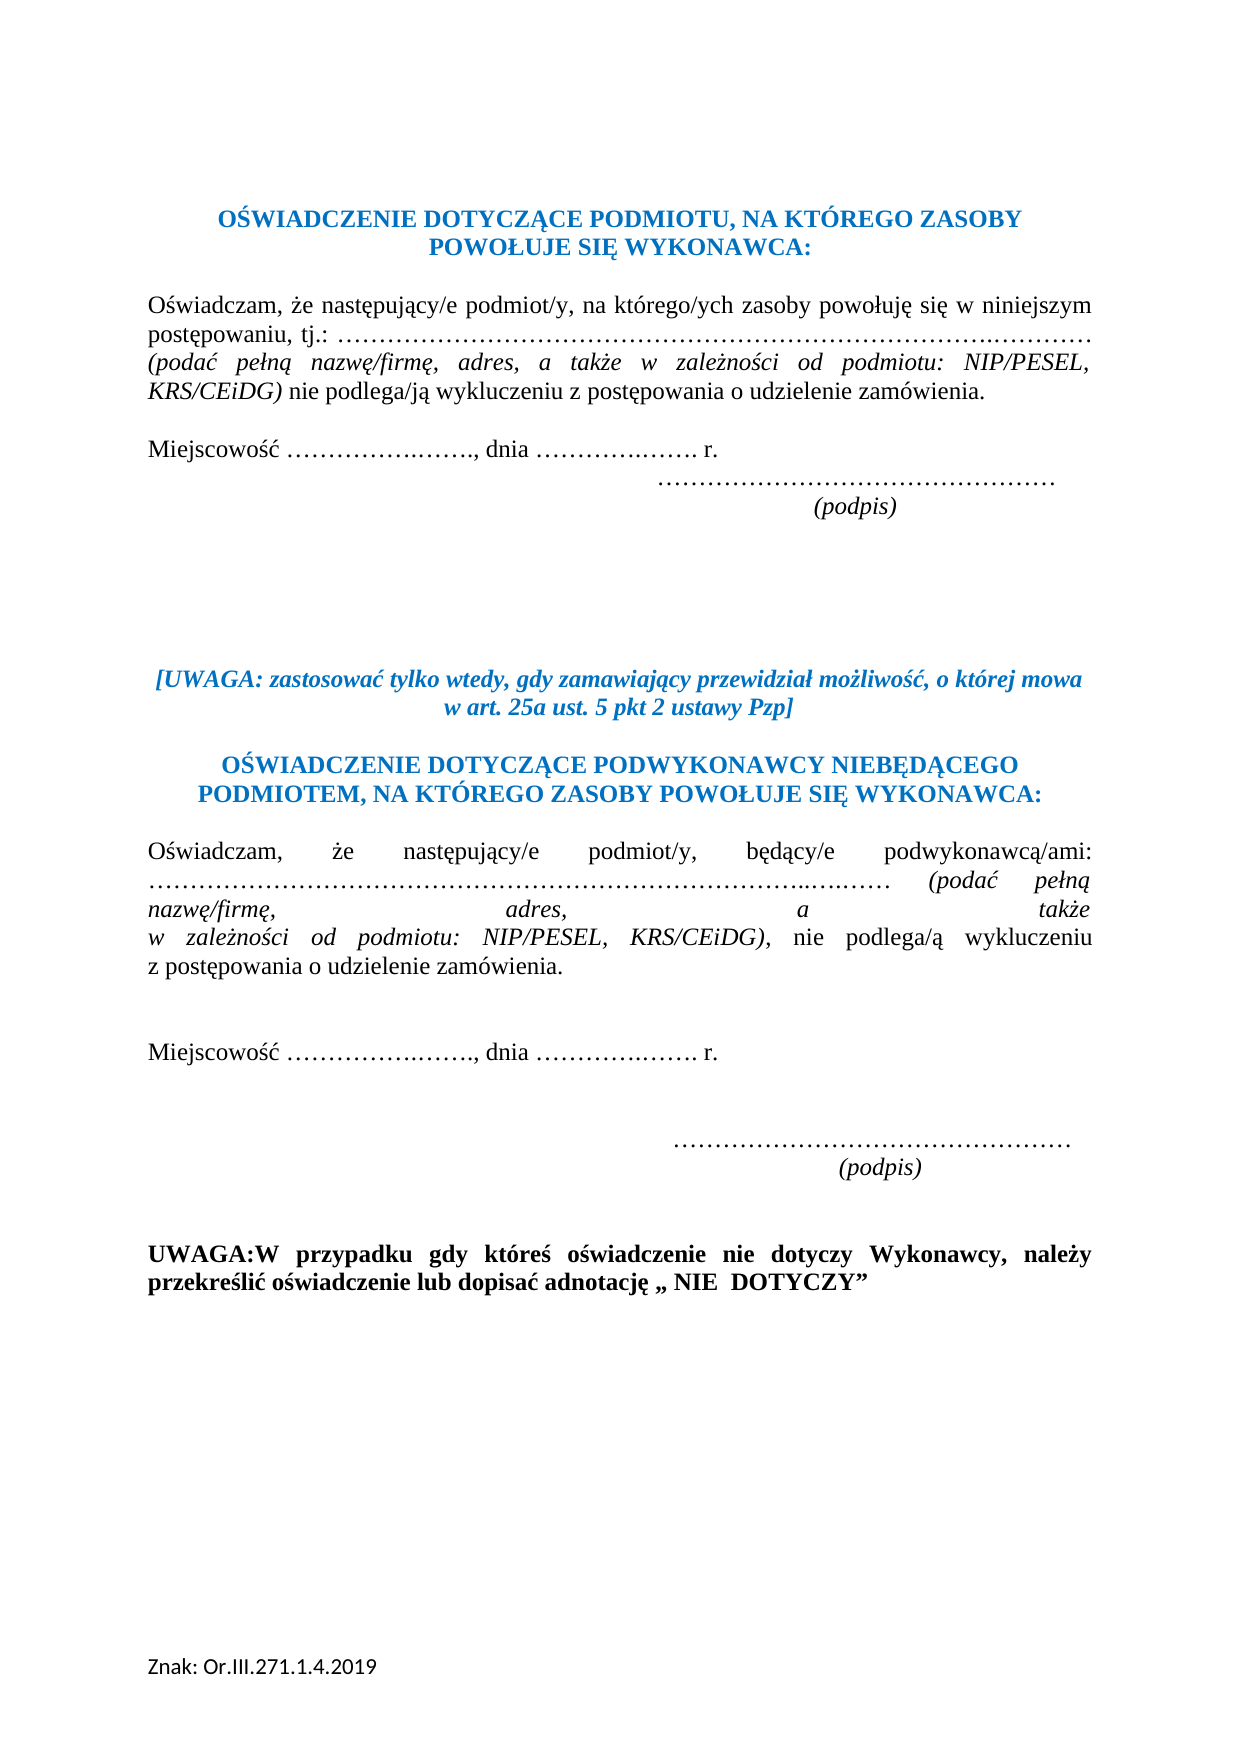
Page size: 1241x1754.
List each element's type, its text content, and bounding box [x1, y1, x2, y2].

text Miejscowość …………….……., dnia ………….……. r. [148, 434, 1093, 462]
text (podpis) [620, 491, 1093, 520]
text OŚWIADCZENIE DOTYCZĄCE PODWYKONAWCY NIEBĘDĄCEGO PODMIOTEM, NA KTÓREGO ZASOBY POWOŁUJE SIĘ WYKONAWCA: [148, 750, 1093, 807]
text Oświadczam, że następujący/e podmiot/y, na którego/ych zasoby powołuję się w niniejszym postępowaniu, tj.: …………………………………………………………………….………… (podać pełną nazwę/firmę, adres, a także w zależności od podmiotu: NIP/PESEL, KRS/CEiDG) nie podlega/ją wykluczeniu z postępowania o udzielenie zamówienia. [148, 290, 1093, 405]
text Oświadczam, że następujący/e podmiot/y, będący/e podwykonawcą/ami: ……………………………………………………………………..….…… (podać pełną nazwę/firmę, adres, a także w zależności od podmiotu: NIP/PESEL, KRS/CEiDG), nie podlega/ą wykluczeniu z postępowania o udzielenie zamówienia. [148, 836, 1093, 980]
text Miejscowość …………….……., dnia ………….……. r. [148, 1037, 1093, 1066]
text UWAGA:W przypadku gdy któreś oświadczenie nie dotyczy Wykonawcy, należy przekreślić oświadczenie lub dopisać adnotację „ NIE DOTYCZY” [148, 1239, 1093, 1296]
text ………………………………………… [620, 1124, 1093, 1152]
text [UWAGA: zastosować tylko wtedy, gdy zamawiający przewidział możliwość, o której mowa w art. 25a ust. 5 pkt 2 ustawy Pzp] [148, 664, 1093, 721]
text ………………………………………… [620, 462, 1093, 491]
text OŚWIADCZENIE DOTYCZĄCE PODMIOTU, NA KTÓREGO ZASOBY POWOŁUJE SIĘ WYKONAWCA: [148, 204, 1093, 261]
text (podpis) [620, 1152, 1093, 1181]
